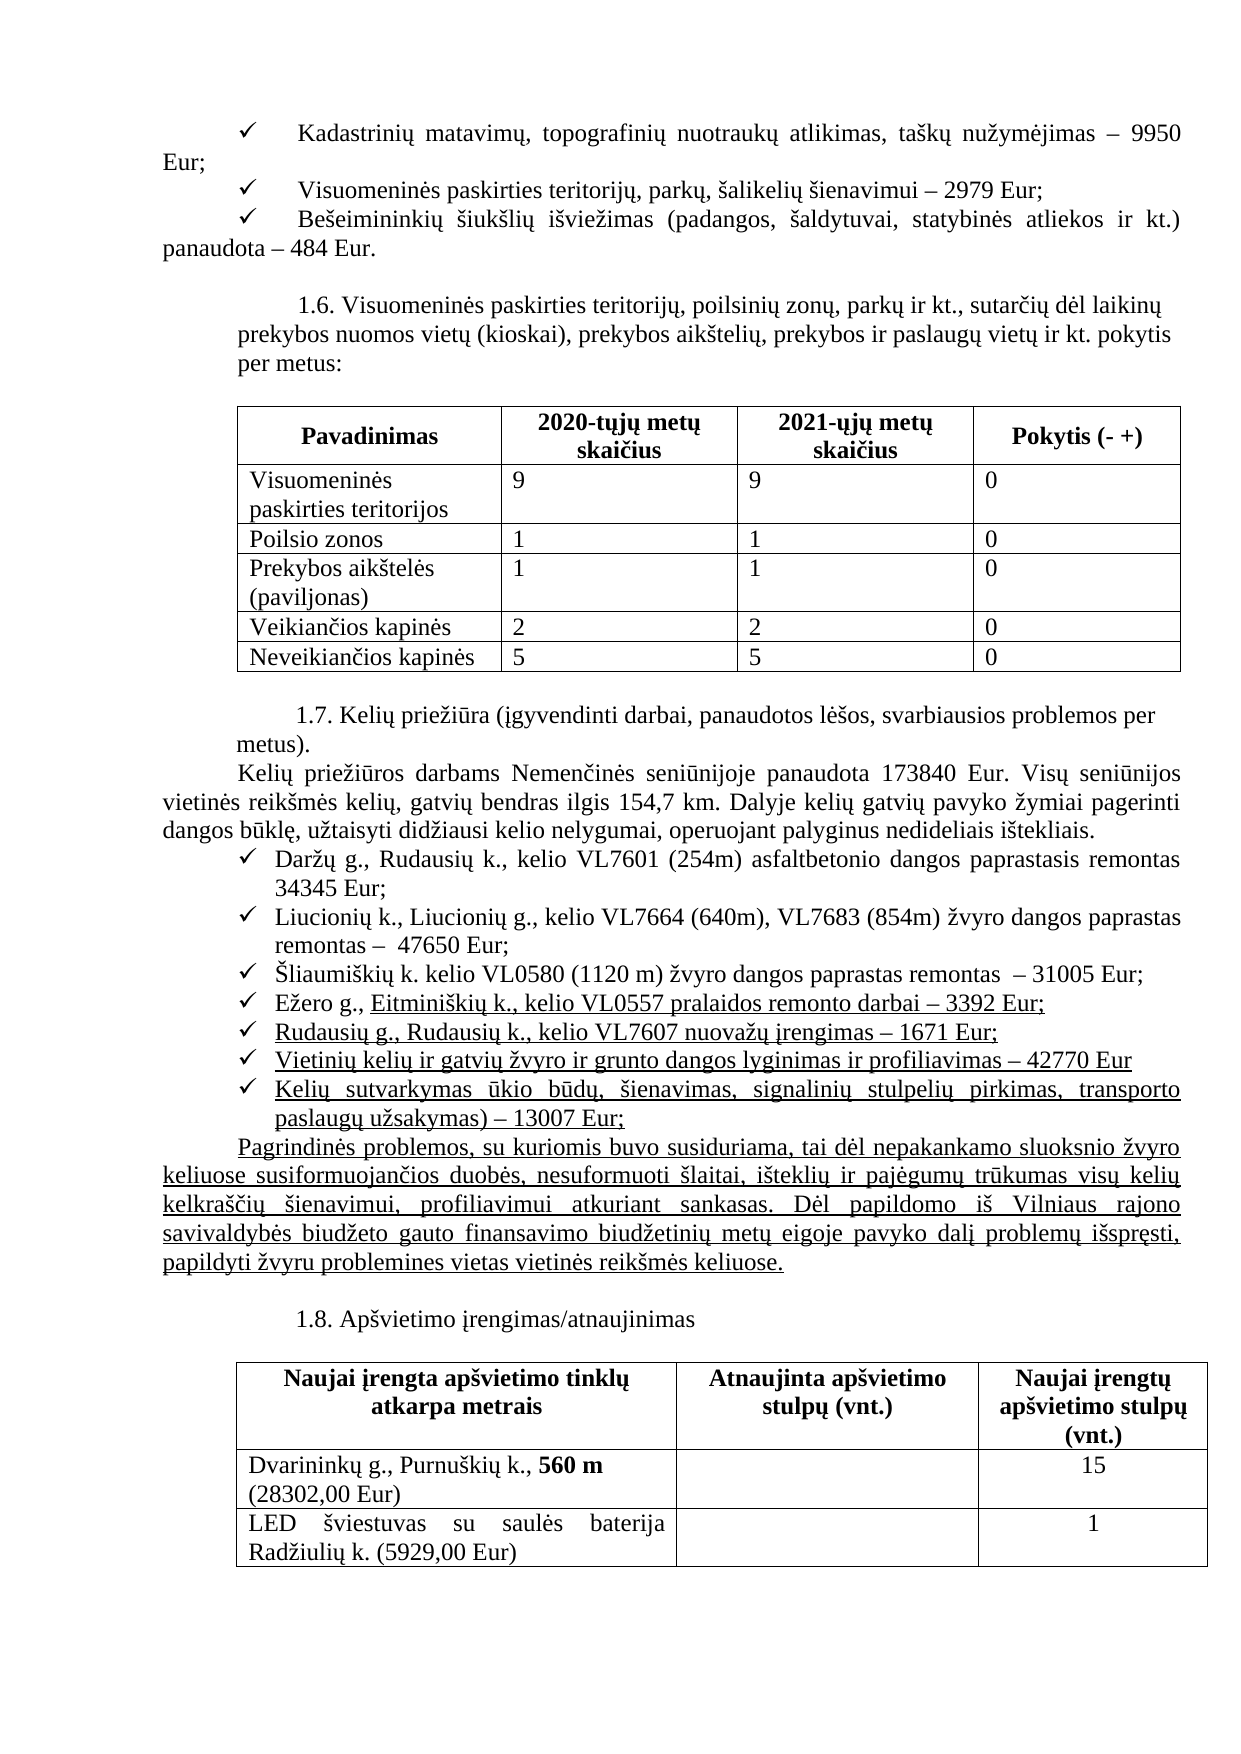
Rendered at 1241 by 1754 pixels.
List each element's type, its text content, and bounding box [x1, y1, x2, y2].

table_header 2021-ųjų metų skaičius [738, 407, 973, 464]
table_cell 2 [502, 612, 737, 641]
table_cell 15 [979, 1450, 1207, 1507]
table_cell 1 [502, 524, 737, 552]
table_cell 1 [738, 524, 973, 552]
table_cell 0 [974, 465, 1180, 523]
table_cell Poilsio zonos [238, 524, 501, 552]
table_cell 0 [974, 524, 1180, 552]
text Pagrindinės problemos, su kuriomis buvo susiduriama, tai dėl nepakankamo sluoksnio žvyro keliuose susiformuojančios duobės, nesuformuoti šlaitai, išteklių ir pajėgumų trūkumas visų kelių kelkraščių šienavimui, profiliavimui atkuriant sankasas. Dėl papildomo iš Vilniaus rajono savivaldybės biudžeto gauto finansavimo biudžetinių metų eigoje pavyko dalį problemų išspręsti, papildyti žvyru problemines vietas vietinės reikšmės keliuose. [162, 1244, 1181, 1275]
table_cell 0 [974, 612, 1180, 641]
table_header Naujai įrengtų apšvietimo stulpų (vnt.) [979, 1363, 1207, 1449]
table_cell 1 [502, 554, 737, 611]
table_cell Veikiančios kapinės [238, 612, 501, 641]
list Bešeimininkių šiukšlių išviežimas (padangos, šaldytuvai, statybinės atliekos ir kt.) panaudota – 484 Eur. [162, 204, 1181, 262]
text 1.8. Apšvietimo įrengimas/atnaujinimas [236, 1304, 1181, 1333]
table_header Pavadinimas [238, 407, 501, 464]
text Pagrindinės problemos, su kuriomis buvo susiduriama, tai dėl nepakankamo sluoksnio žvyro keliuose susiformuojančios duobės, nesuformuoti šlaitai, išteklių ir pajėgumų trūkumas visų kelių kelkraščių šienavimui, profiliavimui atkuriant sankasas. Dėl papildomo iš Vilniaus rajono savivaldybės biudžeto gauto finansavimo biudžetinių metų eigoje pavyko dalį problemų išspręsti, papildyti žvyru problemines vietas vietinės reikšmės keliuose. [162, 1132, 1181, 1185]
table_cell 9 [738, 465, 973, 523]
list Kadastrinių matavimų, topografinių nuotraukų atlikimas, taškų nužymėjimas – 9950 Eur; [162, 118, 1181, 176]
table_header Naujai įrengta apšvietimo tinklų atkarpa metrais [237, 1363, 676, 1449]
table_cell Visuomeninės paskirties teritorijos [238, 465, 501, 523]
list Liucionių k., Liucionių g., kelio VL7664 (640m), VL7683 (854m) žvyro dangos paprastas remontas – 47650 Eur; [237, 902, 1181, 959]
table_header Atnaujinta apšvietimo stulpų (vnt.) [677, 1363, 978, 1449]
list Daržų g., Rudausių k., kelio VL7601 (254m) asfaltbetonio dangos paprastasis remontas 34345 Eur; [237, 844, 1181, 902]
list Šliaumiškių k. kelio VL0580 (1120 m) žvyro dangos paprastas remontas – 31005 Eur; [237, 959, 1181, 988]
table_cell 5 [738, 642, 973, 671]
table_header 2020-tųjų metų skaičius [502, 407, 737, 464]
table_cell [677, 1450, 978, 1507]
table_header Pokytis (- +) [974, 407, 1180, 464]
text 1.6. Visuomeninės paskirties teritorijų, poilsinių zonų, parkų ir kt., sutarčių dėl laikinų prekybos nuomos vietų (kioskai), prekybos aikštelių, prekybos ir paslaugų vietų ir kt. pokytis per metus: [237, 291, 1181, 377]
table_cell 0 [974, 554, 1180, 611]
table_cell 1 [979, 1509, 1207, 1566]
table_cell 2 [738, 612, 973, 641]
list Visuomeninės paskirties teritorijų, parkų, šalikelių šienavimui – 2979 Eur; [162, 176, 1181, 204]
list Kelių sutvarkymas ūkio būdų, šienavimas, signalinių stulpelių pirkimas, transporto paslaugų užsakymas) – 13007 Eur; [237, 1074, 1181, 1132]
text Kelių priežiūros darbams Nemenčinės seniūnijoje panaudota 173840 Eur. Visų seniūnijos vietinės reikšmės kelių, gatvių bendras ilgis 154,7 km. Dalyje kelių gatvių pavyko žymiai pagerinti dangos būklę, užtaisyti didžiausi kelio nelygumai, operuojant palyginus nedideliais ištekliais. [162, 758, 1181, 844]
list Rudausių g., Rudausių k., kelio VL7607 nuovažų įrengimas – 1671 Eur; [237, 1017, 1181, 1045]
text 1.7. Kelių priežiūra (įgyvendinti darbai, panaudotos lėšos, svarbiausios problemos per metus). [236, 700, 1181, 758]
table_cell 1 [738, 554, 973, 611]
table_cell Neveikiančios kapinės [238, 642, 501, 671]
text Pagrindinės problemos, su kuriomis buvo susiduriama, tai dėl nepakankamo sluoksnio žvyro keliuose susiformuojančios duobės, nesuformuoti šlaitai, išteklių ir pajėgumų trūkumas visų kelių kelkraščių šienavimui, profiliavimui atkuriant sankasas. Dėl papildomo iš Vilniaus rajono savivaldybės biudžeto gauto finansavimo biudžetinių metų eigoje pavyko dalį problemų išspręsti, papildyti žvyru problemines vietas vietinės reikšmės keliuose. [162, 1186, 1181, 1214]
table_cell Prekybos aikštelės (paviljonas) [238, 554, 501, 611]
table_cell 0 [974, 642, 1180, 671]
table_cell LED šviestuvas su saulės baterija Radžiulių k. (5929,00 Eur) [237, 1509, 676, 1566]
list Vietinių kelių ir gatvių žvyro ir grunto dangos lyginimas ir profiliavimas – 42770 Eur [237, 1045, 1181, 1074]
table_cell 9 [502, 465, 737, 523]
list Ežero g., Eitminiškių k., kelio VL0557 pralaidos remonto darbai – 3392 Eur; [237, 988, 1181, 1017]
table_cell [677, 1509, 978, 1566]
table_cell Dvarininkų g., Purnuškių k., 560 m (28302,00 Eur) [237, 1450, 676, 1507]
table_cell 5 [502, 642, 737, 671]
text Pagrindinės problemos, su kuriomis buvo susiduriama, tai dėl nepakankamo sluoksnio žvyro keliuose susiformuojančios duobės, nesuformuoti šlaitai, išteklių ir pajėgumų trūkumas visų kelių kelkraščių šienavimui, profiliavimui atkuriant sankasas. Dėl papildomo iš Vilniaus rajono savivaldybės biudžeto gauto finansavimo biudžetinių metų eigoje pavyko dalį problemų išspręsti, papildyti žvyru problemines vietas vietinės reikšmės keliuose. [162, 1215, 1181, 1243]
